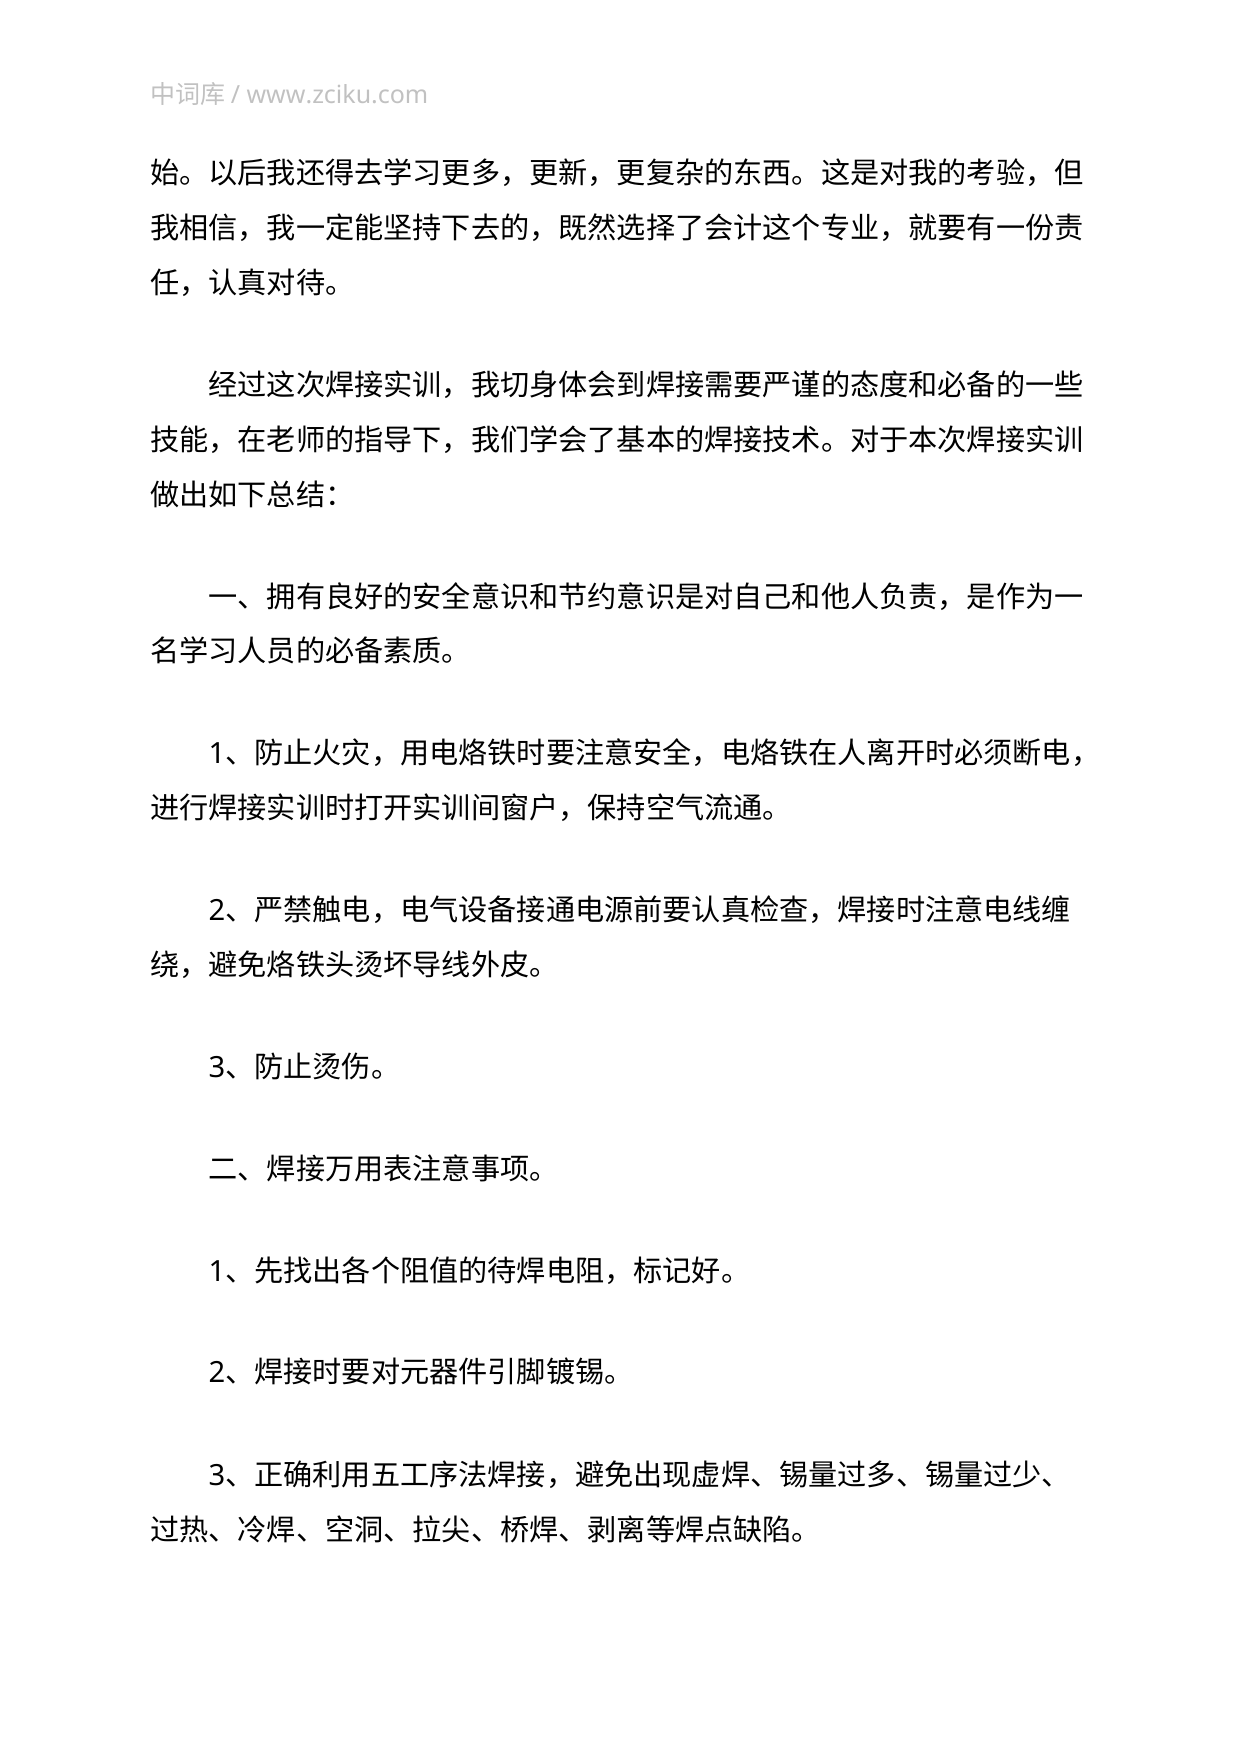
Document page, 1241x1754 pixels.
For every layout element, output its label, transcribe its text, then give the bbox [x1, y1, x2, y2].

text 2、焊接时要对元器件引脚镀锡。 [150, 1349, 1090, 1391]
text 3、正确利用五工序法焊接，避免出现虚焊、锡量过多、锡量过少、过热、冷焊、空洞、拉尖、桥焊、剥离等焊点缺陷。 [150, 1451, 1090, 1548]
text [150, 150, 1090, 302]
text 3、防止烫伤。 [150, 1043, 1090, 1086]
text 一、拥有良好的安全意识和节约意识是对自己和他人负责，是作为一名学习人员的必备素质。 [150, 573, 1090, 670]
text 1、先找出各个阻值的待焊电阻，标记好。 [150, 1247, 1090, 1289]
text 1、防止火灾，用电烙铁时要注意安全，电烙铁在人离开时必须断电，进行焊接实训时打开实训间窗户，保持空气流通。 [150, 730, 1090, 827]
text 2、严禁触电，电气设备接通电源前要认真检查，焊接时注意电线缠绕，避免烙铁头烫坏导线外皮。 [150, 887, 1090, 984]
text 二、焊接万用表注意事项。 [150, 1145, 1090, 1188]
text 经过这次焊接实训，我切身体会到焊接需要严谨的态度和必备的一些技能，在老师的指导下，我们学会了基本的焊接技术。对于本次焊接实训做出如下总结： [150, 362, 1090, 514]
